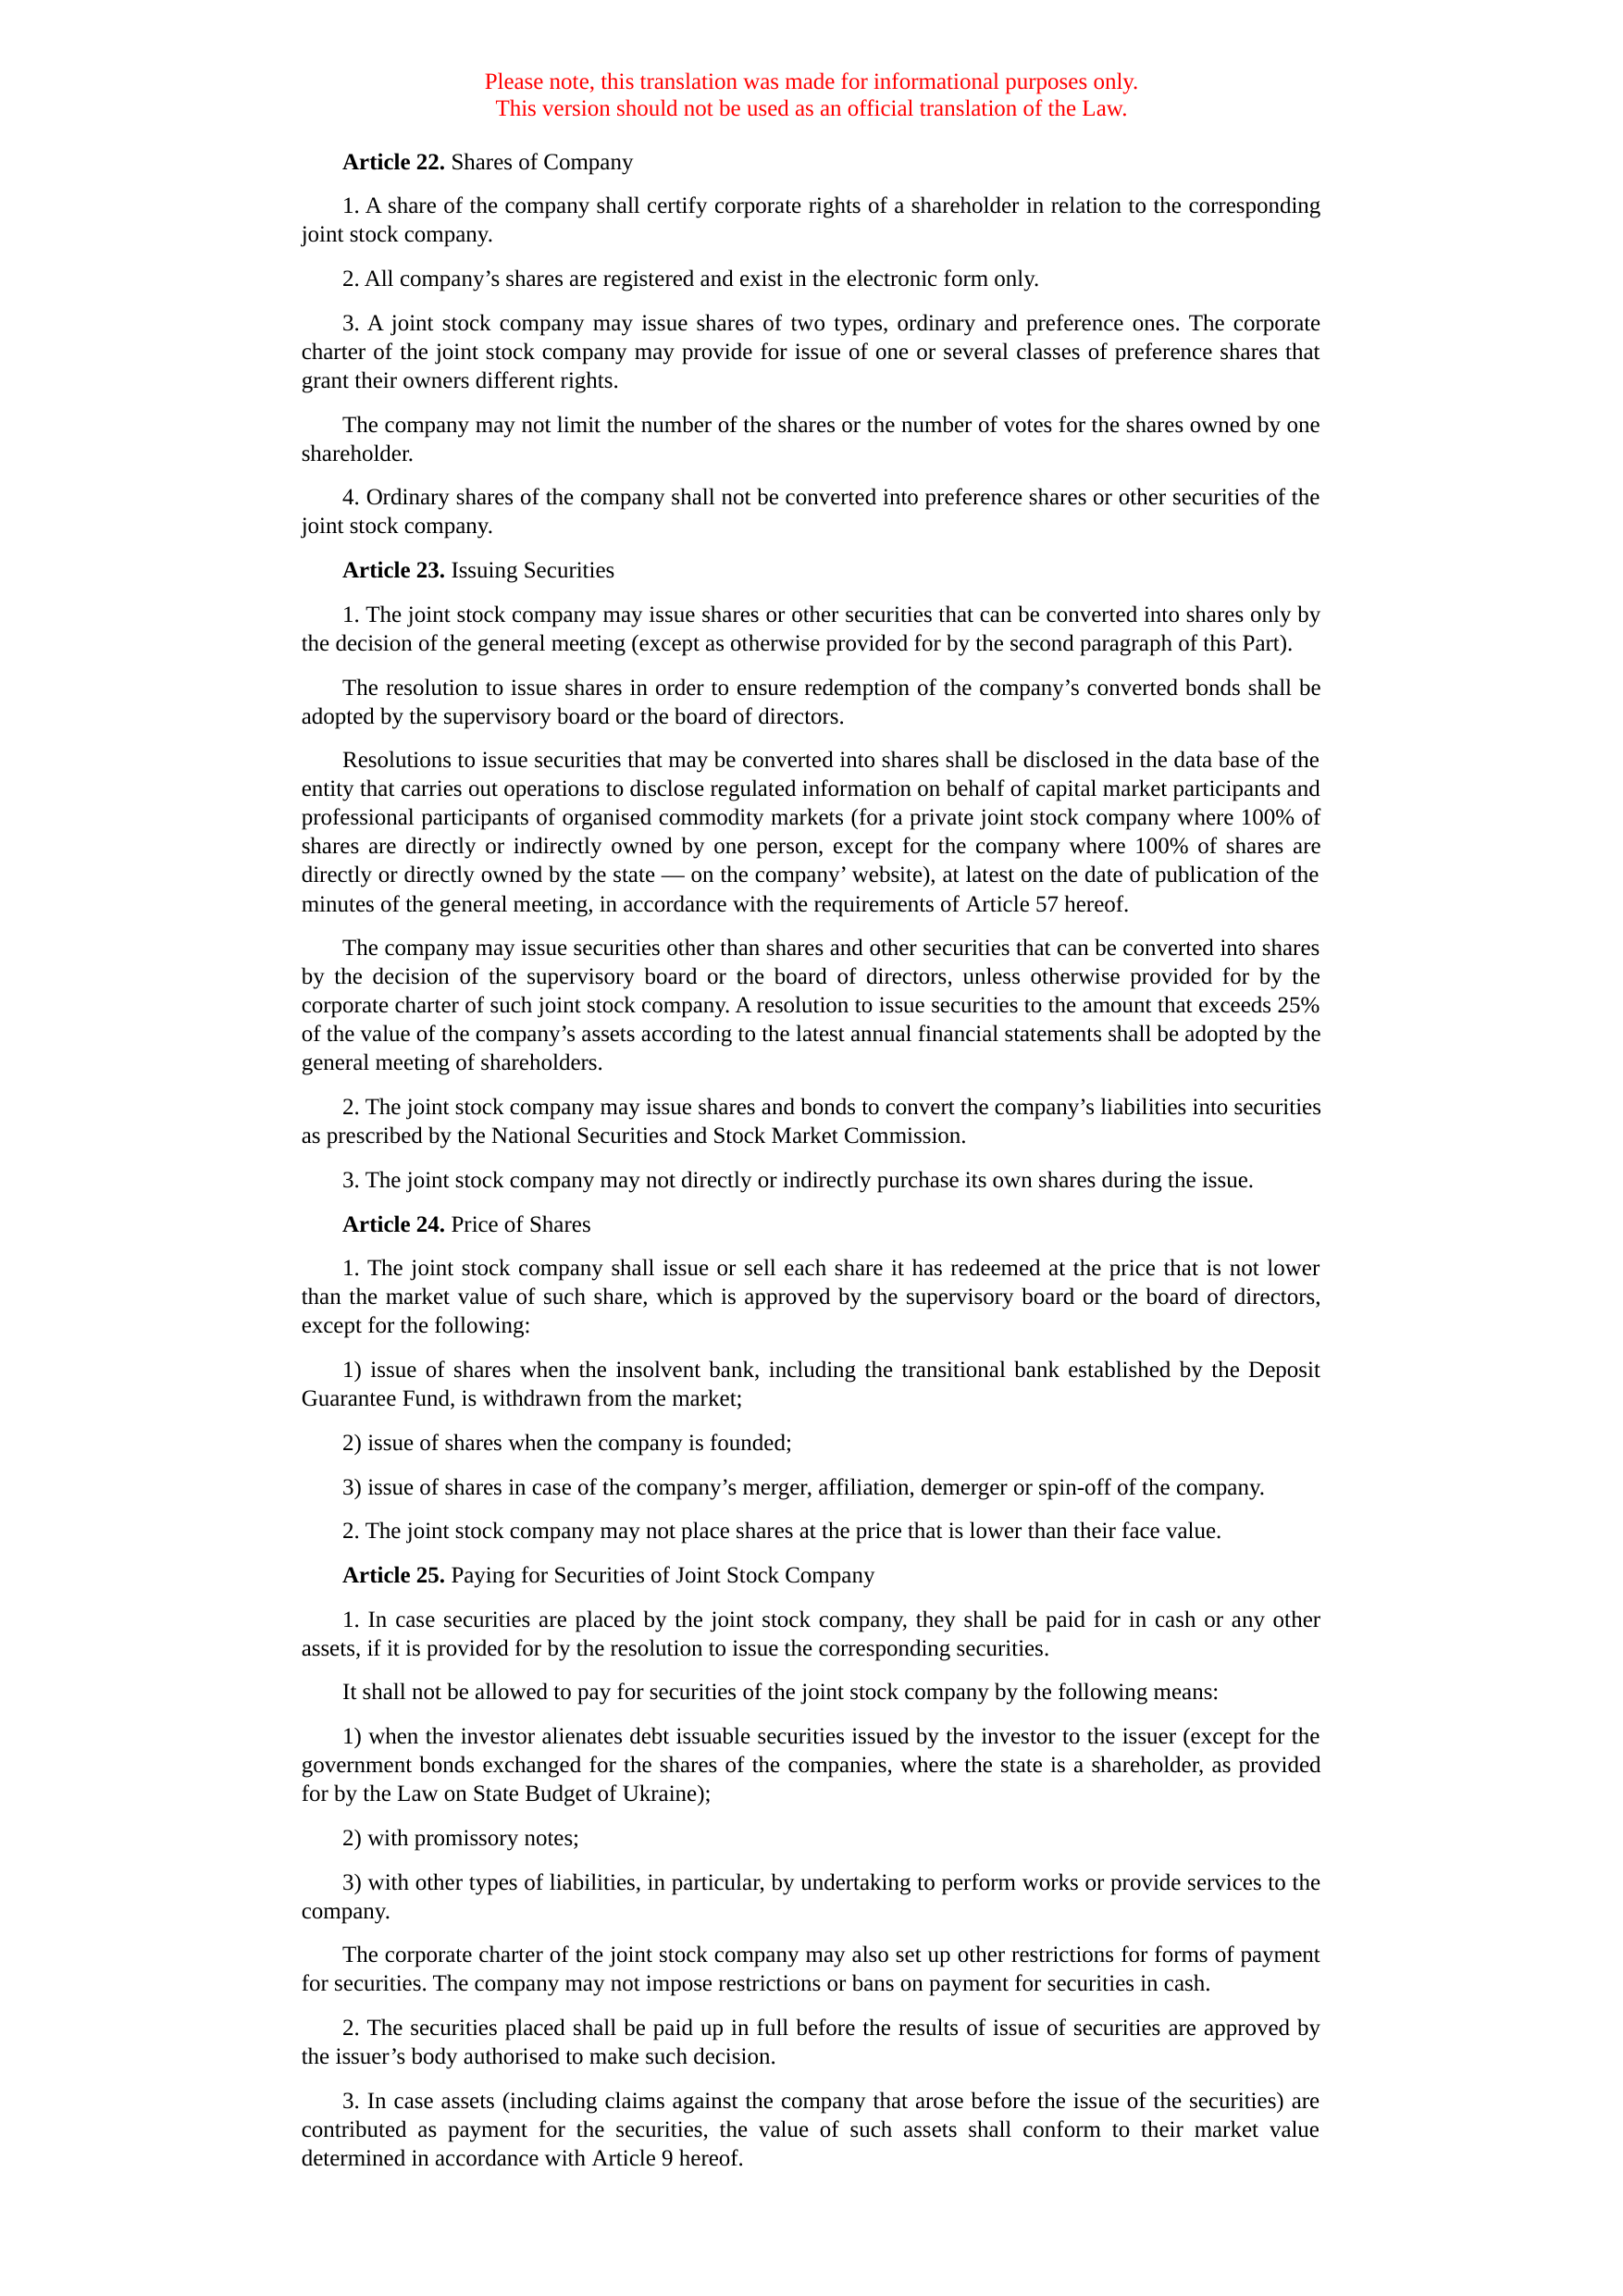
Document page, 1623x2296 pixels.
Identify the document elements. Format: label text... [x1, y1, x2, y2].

text 2. All company’s shares are registered and exist in the electronic form only. [302, 265, 1321, 292]
text 1) when the investor alienates debt issuable securities issued by the investor to the issuer (except for the government bonds exchanged for the shares of the companies, where the state is a shareholder, as provided for by the Law on State Budget of Ukraine); [302, 1722, 1321, 1806]
text The resolution to issue shares in order to ensure redemption of the company’s converted bonds shall be adopted by the supervisory board or the board of directors. [302, 674, 1321, 728]
text Article 22. Shares of Company [302, 148, 1321, 174]
text 4. Ordinary shares of the company shall not be converted into preference shares or other securities of the joint stock company. [302, 483, 1321, 539]
text 1) issue of shares when the insolvent bank, including the transitional bank established by the Deposit Guarantee Fund, is withdrawn from the market; [302, 1356, 1321, 1411]
text 2. The securities placed shall be paid up in full before the results of issue of securities are approved by the issuer’s body authorised to make such decision. [302, 2014, 1321, 2069]
text 1. In case securities are placed by the joint stock company, they shall be paid for in cash or any other assets, if it is provided for by the resolution to issue the corresponding securities. [302, 1606, 1321, 1660]
text Article 25. Paying for Securities of Joint Stock Company [302, 1561, 1321, 1588]
text 2. The joint stock company may issue shares and bonds to convert the company’s liabilities into securities as prescribed by the National Securities and Stock Market Commission. [302, 1093, 1321, 1148]
text 3) issue of shares in case of the company’s merger, affiliation, demerger or spin-off of the company. [302, 1473, 1321, 1499]
text 3) with other types of liabilities, in particular, by undertaking to perform works or provide services to the company. [302, 1868, 1321, 1923]
text It shall not be allowed to pay for securities of the joint stock company by the following means: [302, 1678, 1321, 1705]
text 1. The joint stock company shall issue or sell each share it has redeemed at the price that is not lower than the market value of such share, which is approved by the supervisory board or the board of directors, except for the following: [302, 1254, 1321, 1338]
text 1. The joint stock company may issue shares or other securities that can be converted into shares only by the decision of the general meeting (except as otherwise provided for by the second paragraph of this Part). [302, 601, 1321, 656]
text The corporate charter of the joint stock company may also set up other restrictions for forms of payment for securities. The company may not impose restrictions or bans on payment for securities in cash. [302, 1941, 1321, 1996]
text The company may not limit the number of the shares or the number of votes for the shares owned by one shareholder. [302, 411, 1321, 465]
text Article 24. Price of Shares [302, 1210, 1321, 1236]
text 2) issue of shares when the company is founded; [302, 1429, 1321, 1456]
text 3. In case assets (including claims against the company that arose before the issue of the securities) are contributed as payment for the securities, the value of such assets shall conform to their market value determined in accordance with Article 9 hereof. [302, 2087, 1321, 2171]
text 2) with promissory notes; [302, 1824, 1321, 1851]
text Resolutions to issue securities that may be converted into shares shall be disclosed in the data base of the entity that carries out operations to disclose regulated information on behalf of capital market participants and professional participants of organised commodity markets (for a private joint stock company where 100% of shares are directly or indirectly owned by one person, except for the company where 100% of shares are directly or directly owned by the state — on the company’ website), at latest on the date of publication of the minutes of the general meeting, in accordance with the requirements of Article 57 hereof. [302, 746, 1321, 916]
text Article 23. Issuing Securities [302, 556, 1321, 583]
text 3. A joint stock company may issue shares of two types, ordinary and preference ones. The corporate charter of the joint stock company may provide for issue of one or several classes of preference shares that grant their owners different rights. [302, 309, 1321, 393]
text 3. The joint stock company may not directly or indirectly purchase its own shares during the issue. [302, 1166, 1321, 1193]
text 1. A share of the company shall certify corporate rights of a shareholder in relation to the corresponding joint stock company. [302, 192, 1321, 247]
text 2. The joint stock company may not place shares at the price that is lower than their face value. [302, 1517, 1321, 1544]
text The company may issue securities other than shares and other securities that can be converted into shares by the decision of the supervisory board or the board of directors, unless otherwise provided for by the corporate charter of such joint stock company. A resolution to issue securities to the amount that exceeds 25% of the value of the company’s assets according to the latest annual financial statements shall be adopted by the general meeting of shareholders. [302, 934, 1321, 1075]
